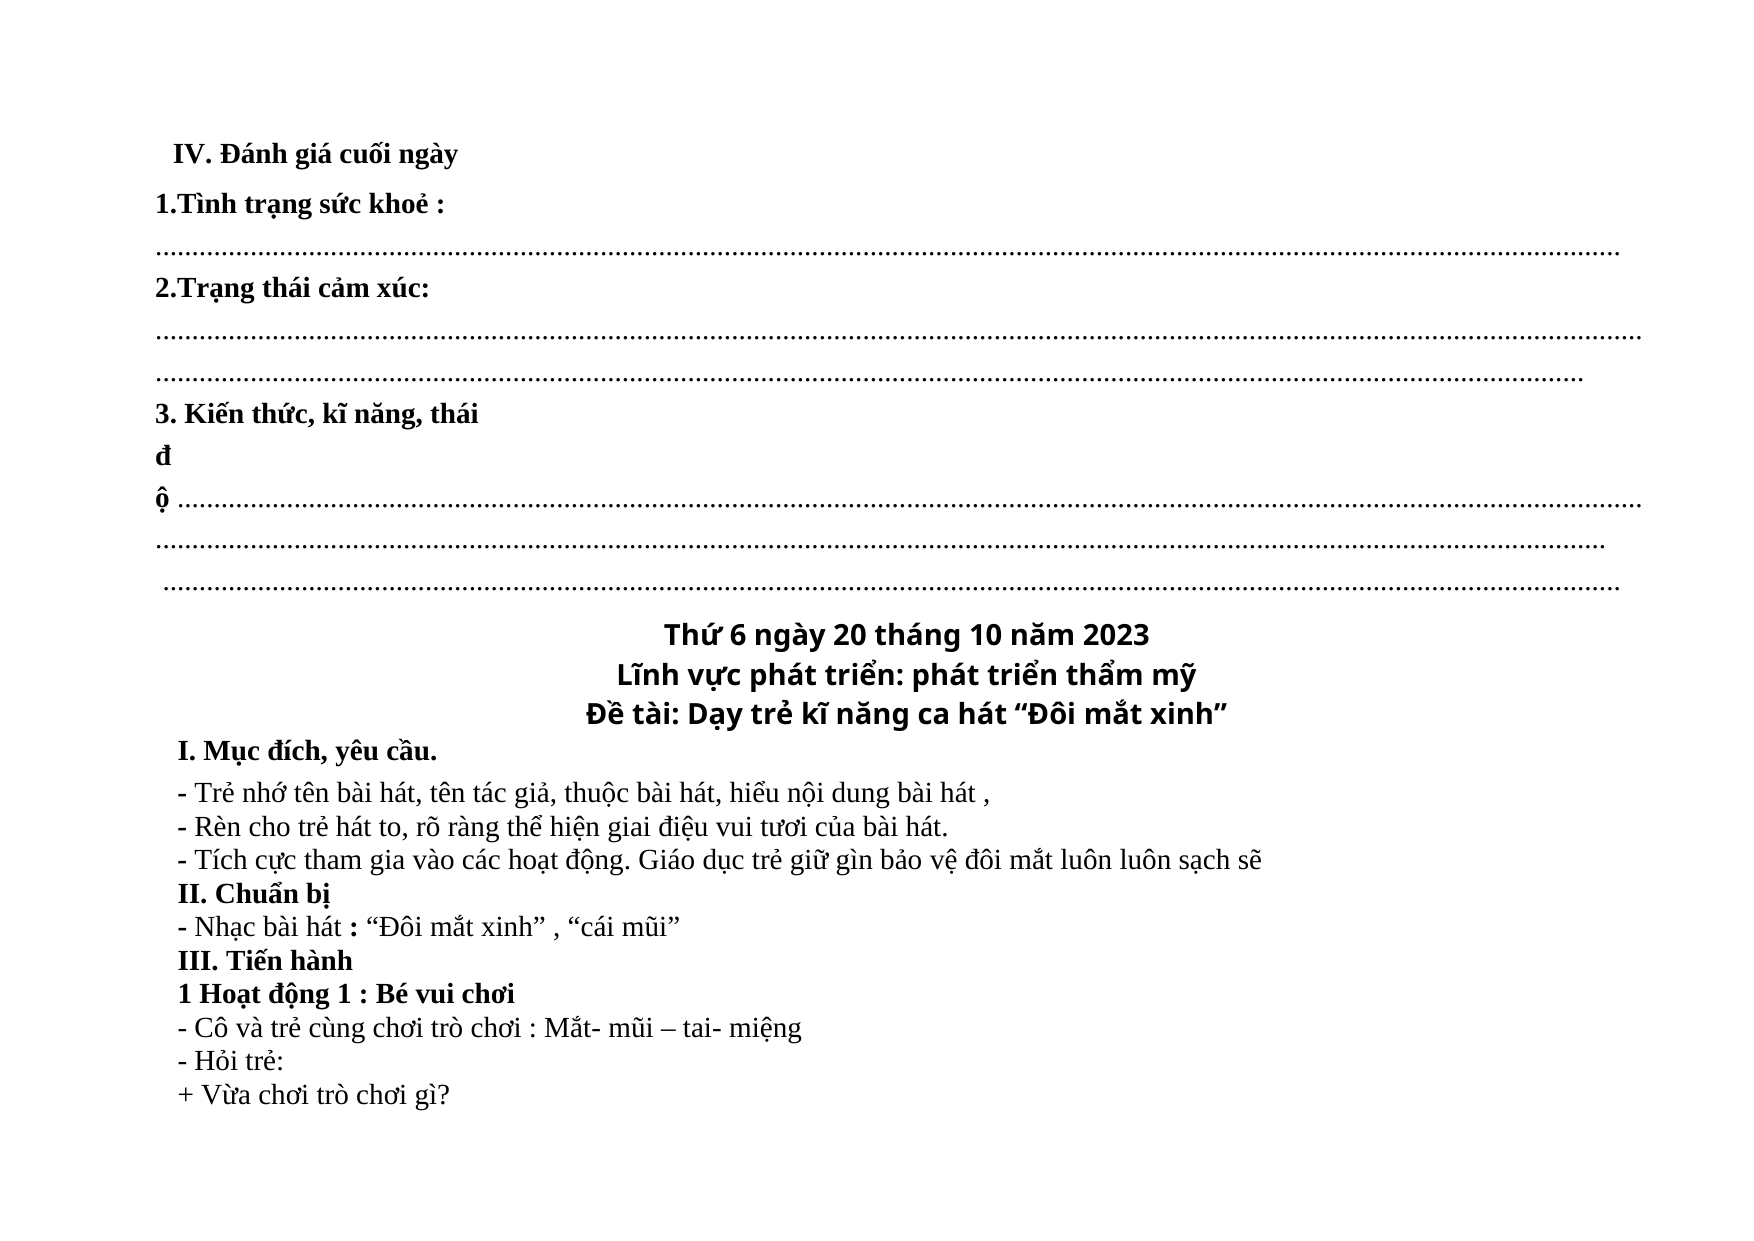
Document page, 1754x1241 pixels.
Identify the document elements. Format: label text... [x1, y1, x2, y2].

text - Hỏi trẻ: [177, 1043, 1636, 1077]
text III. Tiến hành [177, 943, 1636, 976]
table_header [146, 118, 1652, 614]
text - Cô và trẻ cùng chơi trò chơi : Mắt- mũi – tai- miệng [177, 1010, 1636, 1043]
text - Tích cực tham gia vào các hoạt động. Giáo dục trẻ giữ gìn bảo vệ đôi mắt luôn luôn sạch sẽ [177, 842, 1636, 876]
text Lĩnh vực phát triển: phát triển thẩm mỹ [177, 654, 1636, 693]
text II. Chuẩn bị [177, 876, 1636, 909]
text - Trẻ nhớ tên bài hát, tên tác giả, thuộc bài hát, hiểu nội dung bài hát , [177, 775, 1636, 809]
text + Vừa chơi trò chơi gì? [177, 1077, 1636, 1111]
text Đề tài: Dạy trẻ kĩ năng ca hát “Đôi mắt xinh” [177, 693, 1636, 733]
text - Nhạc bài hát : “Đôi mắt xinh” , “cái mũi” [177, 909, 1636, 943]
text 1 Hoạt động 1 : Bé vui chơi [177, 976, 1636, 1010]
text - Rèn cho trẻ hát to, rõ ràng thể hiện giai điệu vui tươi của bài hát. [177, 809, 1636, 842]
text I. Mục đích, yêu cầu. [177, 733, 1636, 767]
text Thứ 6 ngày 20 tháng 10 năm 2023 [177, 614, 1636, 654]
